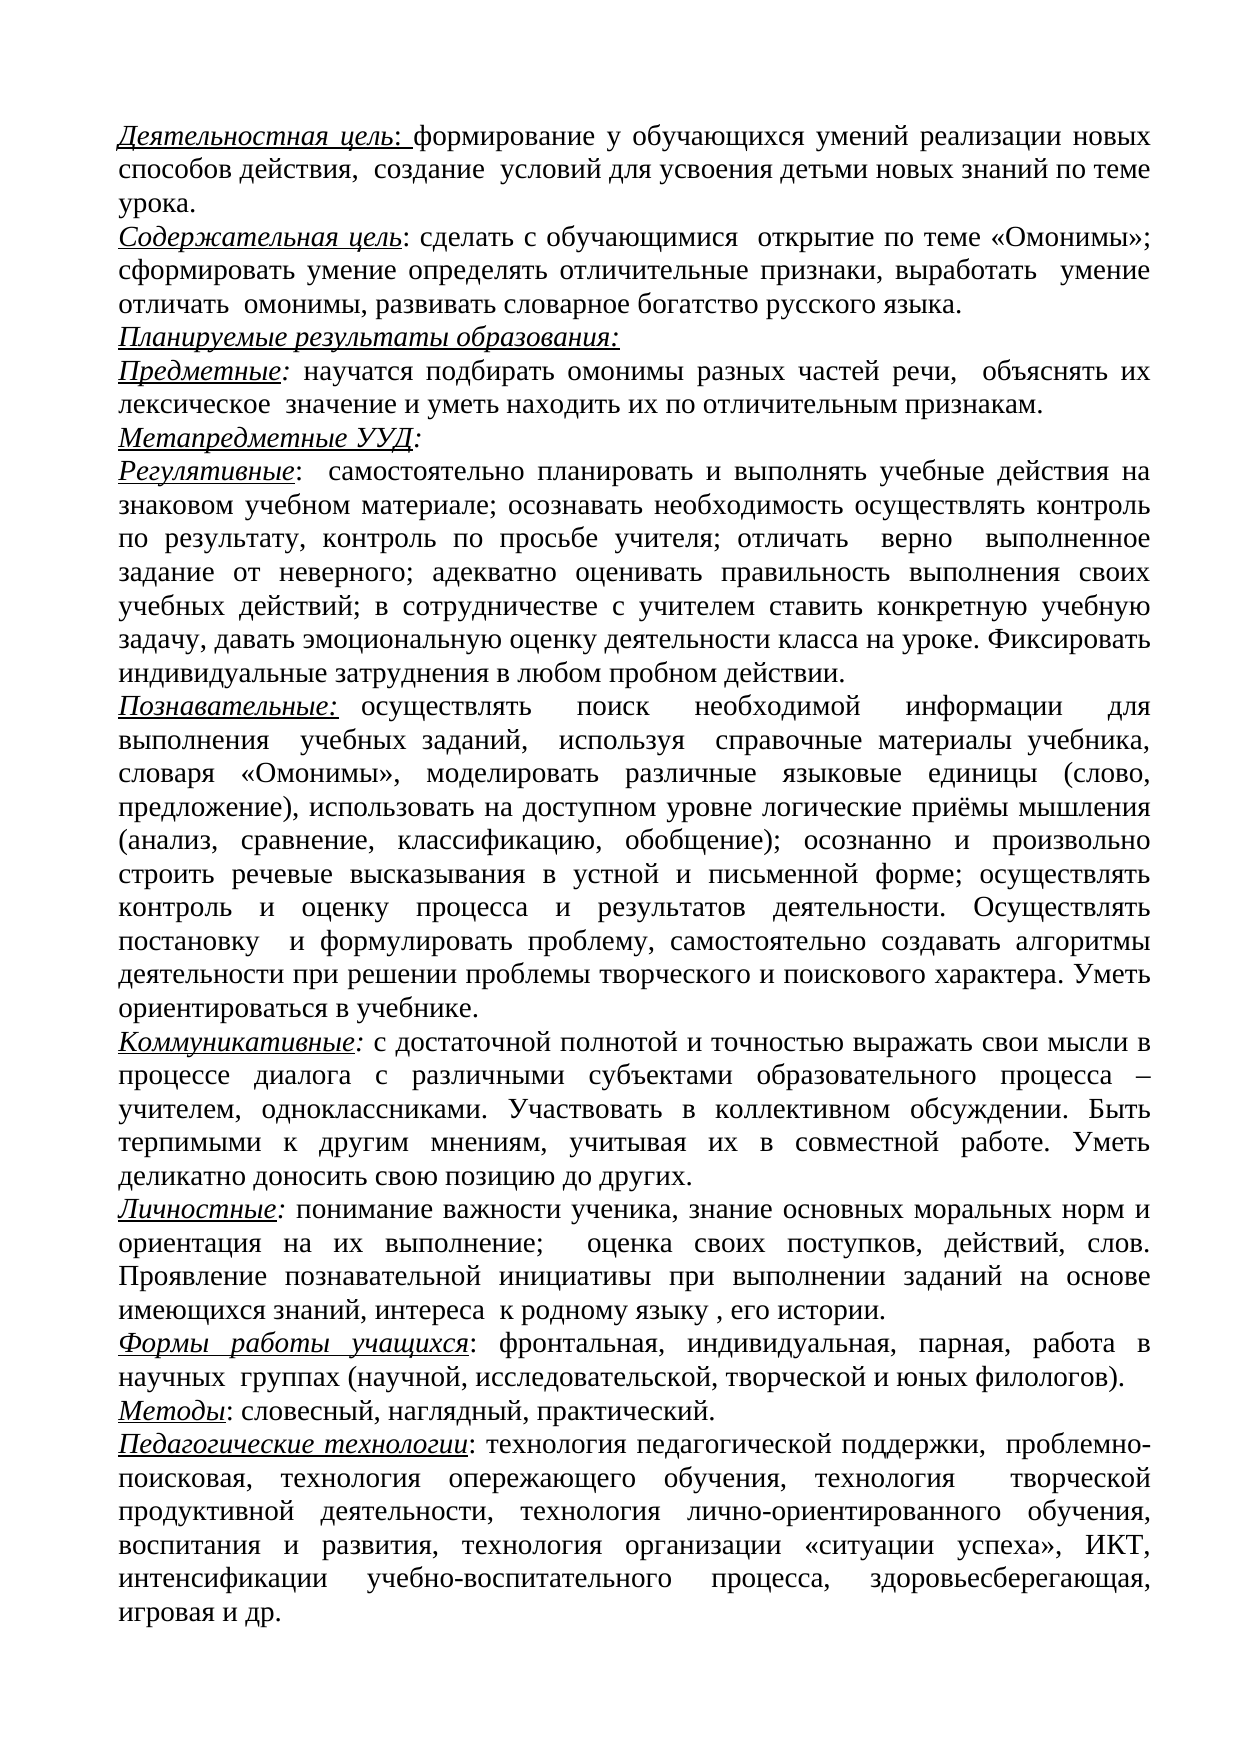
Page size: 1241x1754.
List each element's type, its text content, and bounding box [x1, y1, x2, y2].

text Предметные: научатся подбирать омонимы разных частей речи, объяснять их лексическое значение и уметь находить их по отличительным признакам. [118, 353, 1152, 420]
text Содержательная цель: сделать с обучающимися открытие по теме «Омонимы»; сформировать умение определять отличительные признаки, выработать умение отличать омонимы, развивать словарное богатство русского языка. [118, 219, 1152, 319]
text Деятельностная цель: формирование у обучающихся умений реализации новых способов действия, создание условий для усвоения детьми новых знаний по теме урока. [118, 118, 1152, 219]
text Коммуникативные: с достаточной полнотой и точностью выражать свои мысли в процессе диалога с различными субъектами образовательного процесса – учителем, одноклассниками. Участвовать в коллективном обсуждении. Быть терпимыми к другим мнениям, учитывая их в совместной работе. Уметь деликатно доносить свою позицию до других. [118, 1024, 1152, 1191]
text Планируемые результаты образования: [118, 319, 1152, 353]
text Методы: словесный, наглядный, практический. [118, 1393, 1152, 1426]
text Формы работы учащихся: фронтальная, индивидуальная, парная, работа в научных группах (научной, исследовательской, творческой и юных филологов). [118, 1326, 1152, 1393]
text Педагогические технологии: технология педагогической поддержки, проблемно-поисковая, технология опережающего обучения, технология творческой продуктивной деятельности, технология лично-ориентированного обучения, воспитания и развития, технология организации «ситуации успеха», ИКТ, интенсификации учебно-воспитательного процесса, здоровьесберегающая, игровая и др. [118, 1426, 1152, 1627]
text Личностные: понимание важности ученика, знание основных моральных норм и ориентация на их выполнение; оценка своих поступков, действий, слов. Проявление познавательной инициативы при выполнении заданий на основе имеющихся знаний, интереса к родному языку , его истории. [118, 1191, 1152, 1326]
text Познавательные: осуществлять поиск необходимой информации для выполнения учебных заданий, используя справочные материалы учебника, словаря «Омонимы», моделировать различные языковые единицы (слово, предложение), использовать на доступном уровне логические приёмы мышления (анализ, сравнение, классификацию, обобщение); осознанно и произвольно строить речевые высказывания в устной и письменной форме; осуществлять контроль и оценку процесса и результатов деятельности. Осуществлять постановку и формулировать проблему, самостоятельно создавать алгоритмы деятельности при решении проблемы творческого и поискового характера. Уметь ориентироваться в учебнике. [118, 688, 1152, 1024]
text Метапредметные УУД: [118, 420, 1152, 453]
text Регулятивные: самостоятельно планировать и выполнять учебные действия на знаковом учебном материале; осознавать необходимость осуществлять контроль по результату, контроль по просьбе учителя; отличать верно выполненное задание от неверного; адекватно оценивать правильность выполнения своих учебных действий; в сотрудничестве с учителем ставить конкретную учебную задачу, давать эмоциональную оценку деятельности класса на уроке. Фиксировать индивидуальные затруднения в любом пробном действии. [118, 453, 1152, 688]
